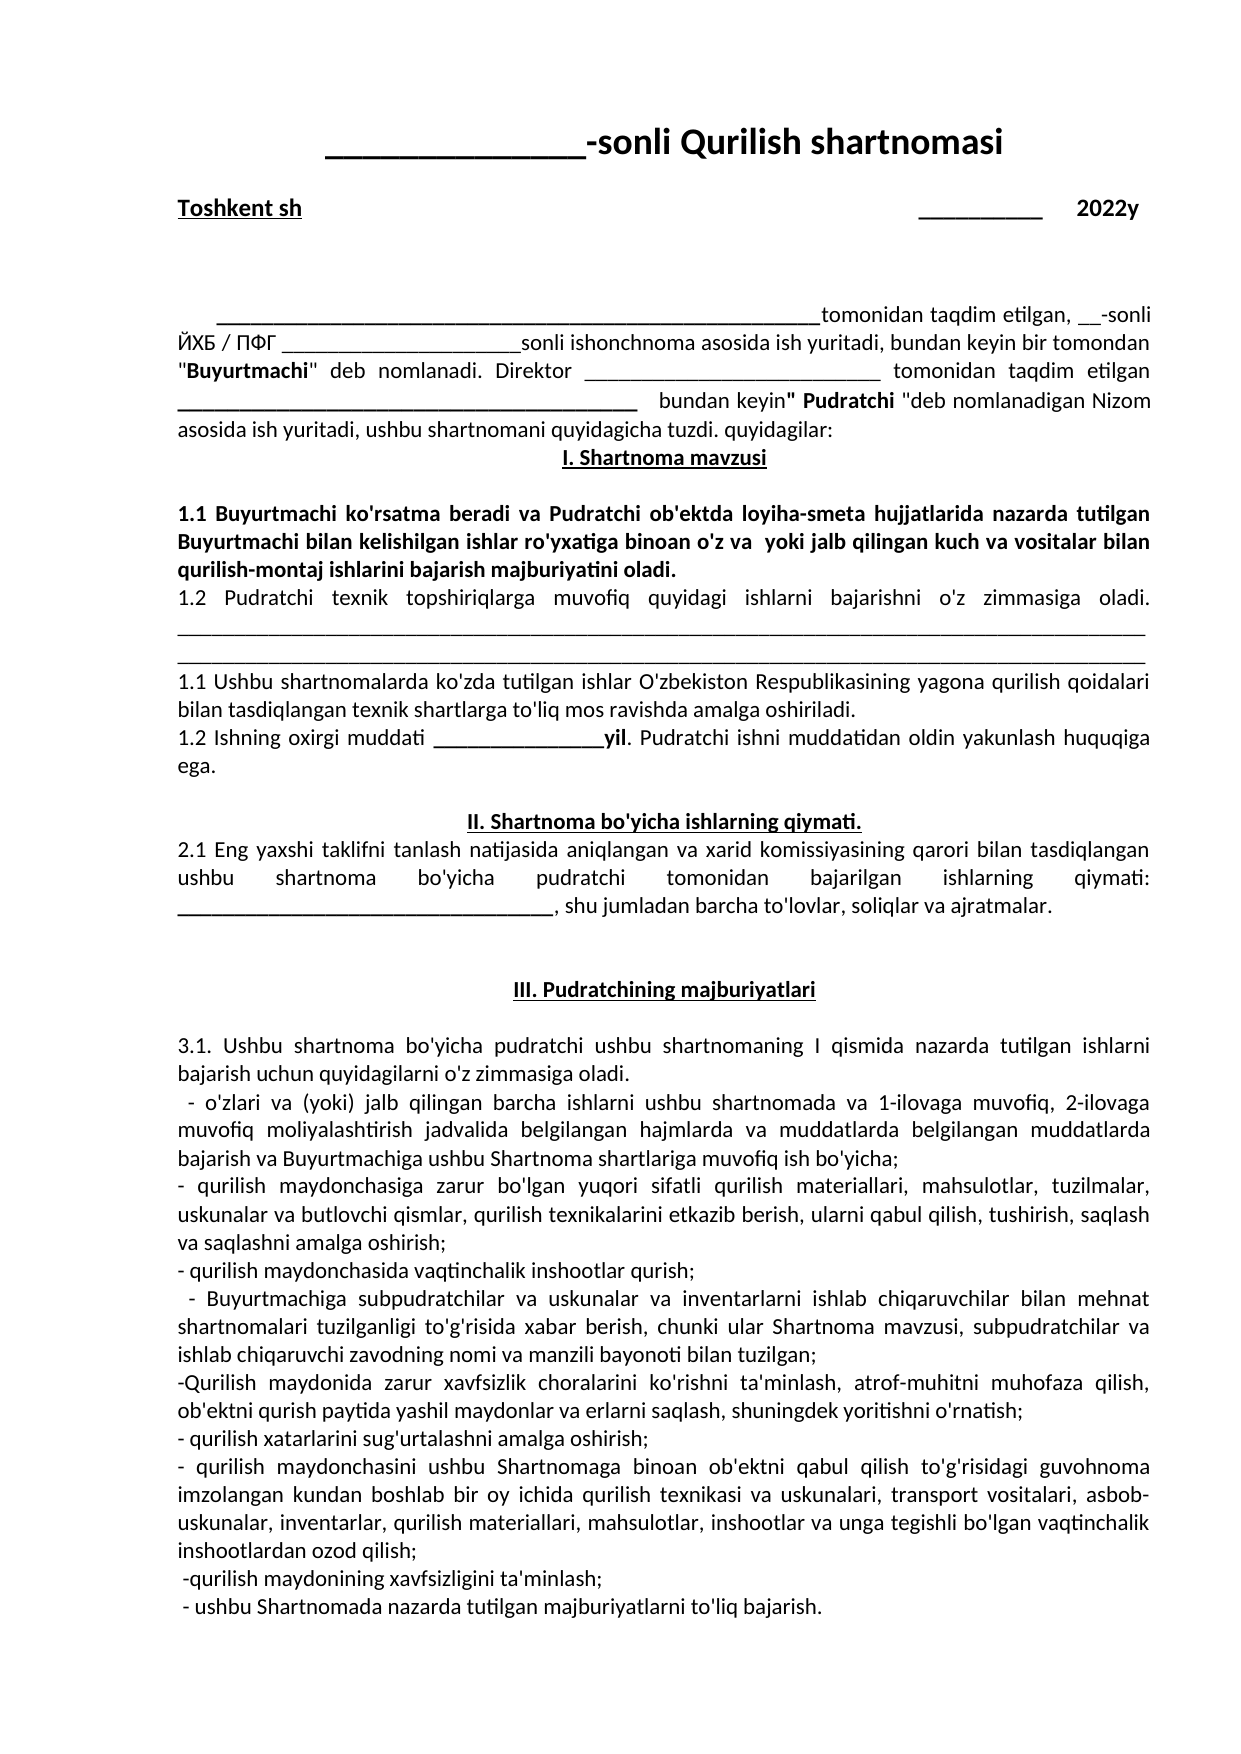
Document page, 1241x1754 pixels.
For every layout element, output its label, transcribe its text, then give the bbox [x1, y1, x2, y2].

text _____________________________________________________tomonidan taqdim etilgan, __-sonli ЙХБ / ПФГ _____________________sonli ishonchnoma asosida ish yuritadi, bundan keyin bir tomondan "Buyurtmachi" deb nomlanadi. Direktor __________________________ tomonidan taqdim etilgan _____________________________________ bundan keyin" Pudratchi "deb nomlanadigan Nizom asosida ish yuritadi, ushbu shartnomani quyidagicha tuzdi. quyidagilar: [177, 301, 1152, 443]
text 1.2 Pudratchi texnik topshiriqlarga muvofiq quyidagi ishlarni bajarishni o'z zimmasiga oladi. __________________________________________________________________________________________________________________________________________________________________________ [177, 583, 1152, 667]
text Toshkent sh __________ 2022y [177, 192, 1152, 222]
text 3.1. Ushbu shartnoma bo'yicha pudratchi ushbu shartnomaning I qismida nazarda tutilgan ishlarni bajarish uchun quyidagilarni o'z zimmasiga oladi. [177, 1032, 1152, 1088]
text 1.2 Ishning oxirgi muddati _______________yil. Pudratchi ishni muddatidan oldin yakunlash huquqiga ega. [177, 723, 1152, 779]
text - qurilish maydonchasini ushbu Shartnomaga binoan ob'ektni qabul qilish to'g'risidagi guvohnoma imzolangan kundan boshlab bir oy ichida qurilish texnikasi va uskunalari, transport vositalari, asbob-uskunalar, inventarlar, qurilish materiallari, mahsulotlar, inshootlar va unga tegishli bo'lgan vaqtinchalik inshootlardan ozod qilish; [177, 1452, 1152, 1564]
text -qurilish maydonining xavfsizligini ta'minlash; [177, 1564, 1152, 1592]
text - qurilish xatarlarini sug'urtalashni amalga oshirish; [177, 1424, 1152, 1452]
text -Qurilish maydonida zarur xavfsizlik choralarini ko'rishni ta'minlash, atrof-muhitni muhofaza qilish, ob'ektni qurish paytida yashil maydonlar va erlarni saqlash, shuningdek yoritishni o'rnatish; [177, 1368, 1152, 1424]
text 1.1 Ushbu shartnomalarda ko'zda tutilgan ishlar O'zbekiston Respublikasining yagona qurilish qoidalari bilan tasdiqlangan texnik shartlarga to'liq mos ravishda amalga oshiriladi. [177, 667, 1152, 723]
text ______________-sonli Qurilish shartnomasi [177, 118, 1152, 164]
text 2.1 Eng yaxshi taklifni tanlash natijasida aniqlangan va xarid komissiyasining qarori bilan tasdiqlangan ushbu shartnoma bo'yicha pudratchi tomonidan bajarilgan ishlarning qiymati: _________________________________, shu jumladan barcha to'lovlar, soliqlar va ajratmalar. [177, 835, 1152, 919]
text - qurilish maydonchasiga zarur bo'lgan yuqori sifatli qurilish materiallari, mahsulotlar, tuzilmalar, uskunalar va butlovchi qismlar, qurilish texnikalarini etkazib berish, ularni qabul qilish, tushirish, saqlash va saqlashni amalga oshirish; [177, 1172, 1152, 1256]
text - o'zlari va (yoki) jalb qilingan barcha ishlarni ushbu shartnomada va 1-ilovaga muvofiq, 2-ilovaga muvofiq moliyalashtirish jadvalida belgilangan hajmlarda va muddatlarda belgilangan muddatlarda bajarish va Buyurtmachiga ushbu Shartnoma shartlariga muvofiq ish bo'yicha; [177, 1088, 1152, 1172]
text - Buyurtmachiga subpudratchilar va uskunalar va inventarlarni ishlab chiqaruvchilar bilan mehnat shartnomalari tuzilganligi to'g'risida xabar berish, chunki ular Shartnoma mavzusi, subpudratchilar va ishlab chiqaruvchi zavodning nomi va manzili bayonoti bilan tuzilgan; [177, 1284, 1152, 1368]
text 1.1 Buyurtmachi ko'rsatma beradi va Pudratchi ob'ektda loyiha-smeta hujjatlarida nazarda tutilgan Buyurtmachi bilan kelishilgan ishlar ro'yxatiga binoan o'z va yoki jalb qilingan kuch va vositalar bilan qurilish-montaj ishlarini bajarish majburiyatini oladi. [177, 499, 1152, 583]
text II. Shartnoma bo'yicha ishlarning qiymati. [177, 807, 1152, 835]
text - ushbu Shartnomada nazarda tutilgan majburiyatlarni to'liq bajarish. [177, 1592, 1152, 1620]
text I. Shartnoma mavzusi [177, 443, 1152, 471]
text III. Pudratchining majburiyatlari [177, 976, 1152, 1003]
text - qurilish maydonchasida vaqtinchalik inshootlar qurish; [177, 1256, 1152, 1284]
